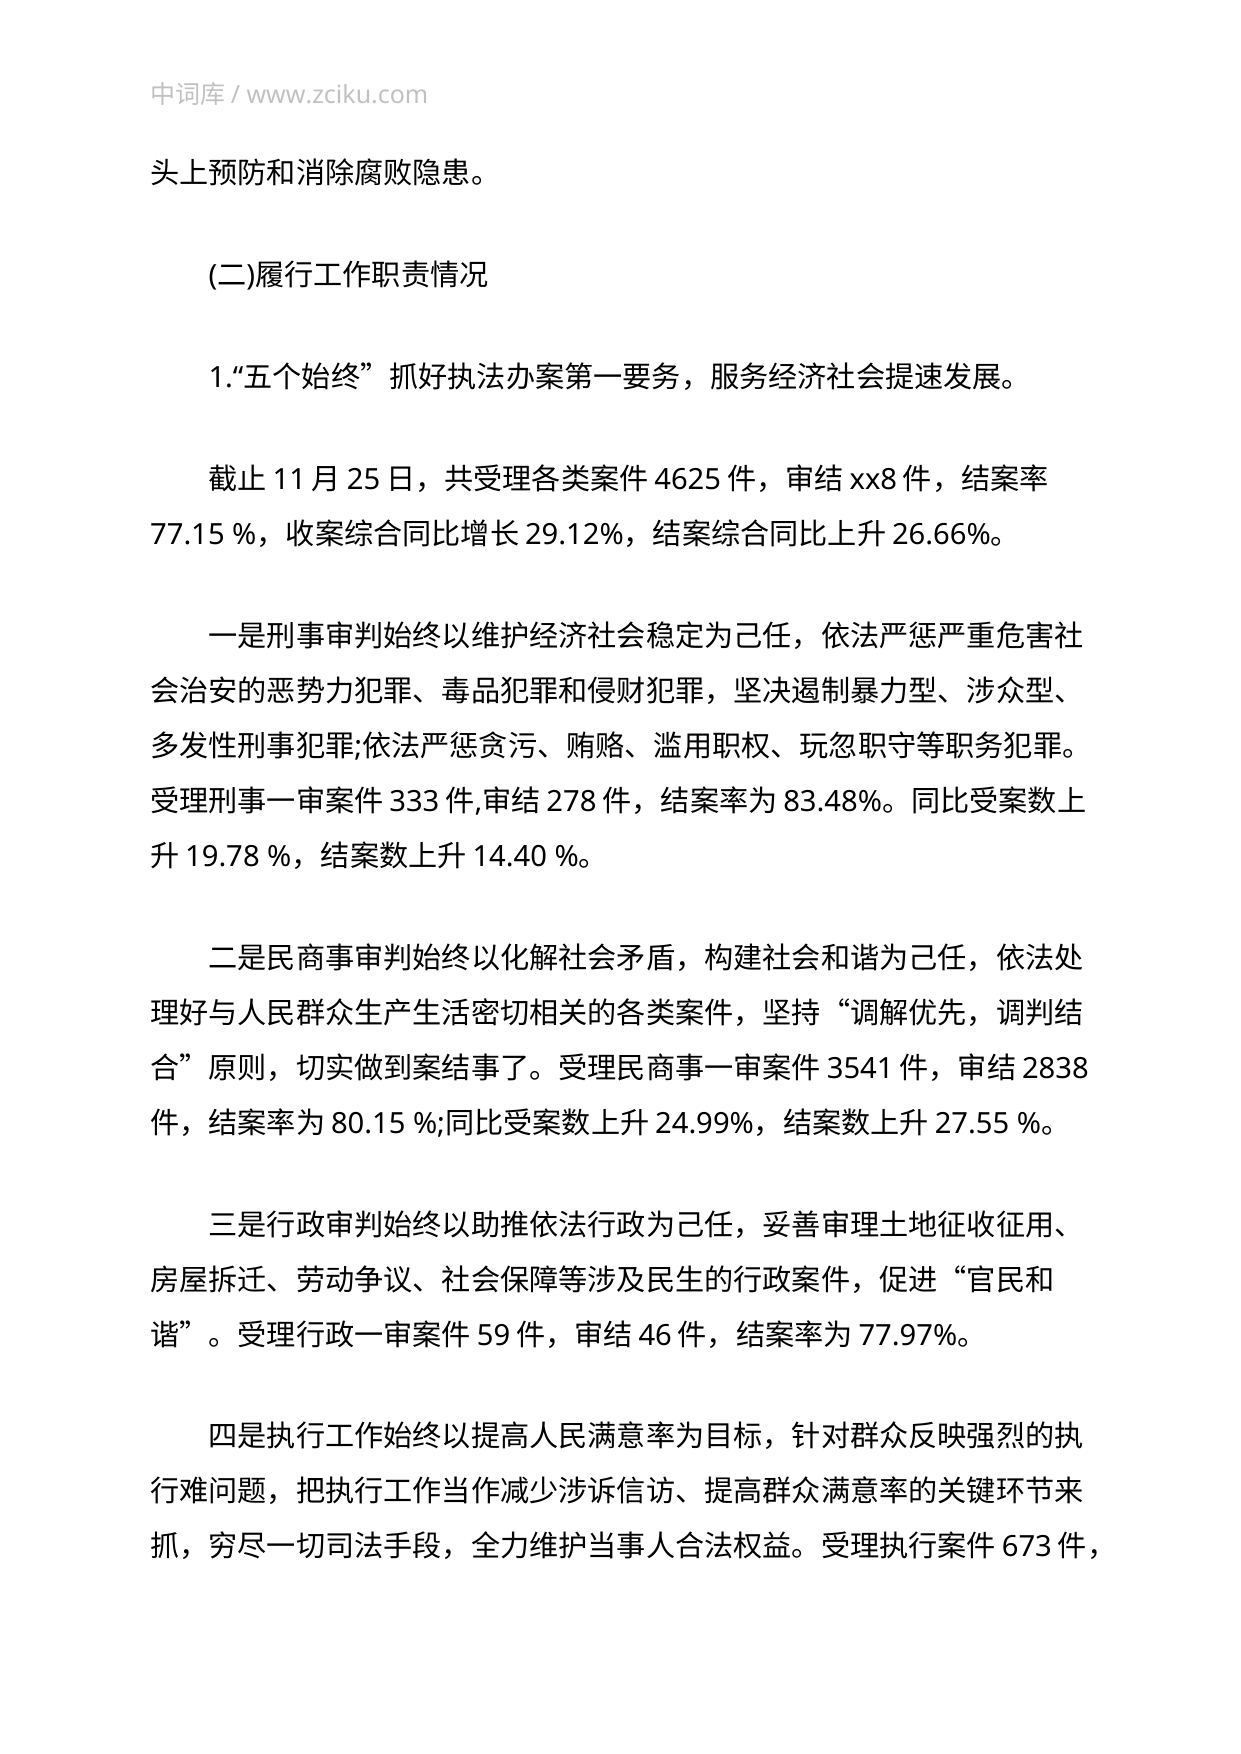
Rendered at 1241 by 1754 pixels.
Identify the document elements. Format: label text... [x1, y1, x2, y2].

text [150, 1413, 1090, 1565]
text 三是行政审判始终以助推依法行政为己任，妥善审理土地征收征用、房屋拆迁、劳动争议、社会保障等涉及民生的行政案件，促进“官民和谐”。受理行政一审案件59件，审结46件，结案率为77.97%。 [150, 1201, 1090, 1353]
text 截止11月25日，共受理各类案件4625件，审结xx8件，结案率77.15 %，收案综合同比增长29.12%，结案综合同比上升26.66%。 [150, 456, 1090, 553]
text 二是民商事审判始终以化解社会矛盾，构建社会和谐为己任，依法处理好与人民群众生产生活密切相关的各类案件，坚持“调解优先，调判结合”原则，切实做到案结事了。受理民商事一审案件3541件，审结2838件，结案率为80.15 %;同比受案数上升24.99%，结案数上升27.55 %。 [150, 934, 1090, 1142]
text (二)履行工作职责情况 [150, 252, 1090, 294]
text 一是刑事审判始终以维护经济社会稳定为己任，依法严惩严重危害社会治安的恶势力犯罪、毒品犯罪和侵财犯罪，坚决遏制暴力型、涉众型、多发性刑事犯罪;依法严惩贪污、贿赂、滥用职权、玩忽职守等职务犯罪。受理刑事一审案件333件,审结278件，结案率为83.48%。同比受案数上升19.78 %，结案数上升14.40 %。 [150, 613, 1090, 875]
text 1.“五个始终”抓好执法办案第一要务，服务经济社会提速发展。 [150, 354, 1090, 396]
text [150, 150, 1090, 192]
